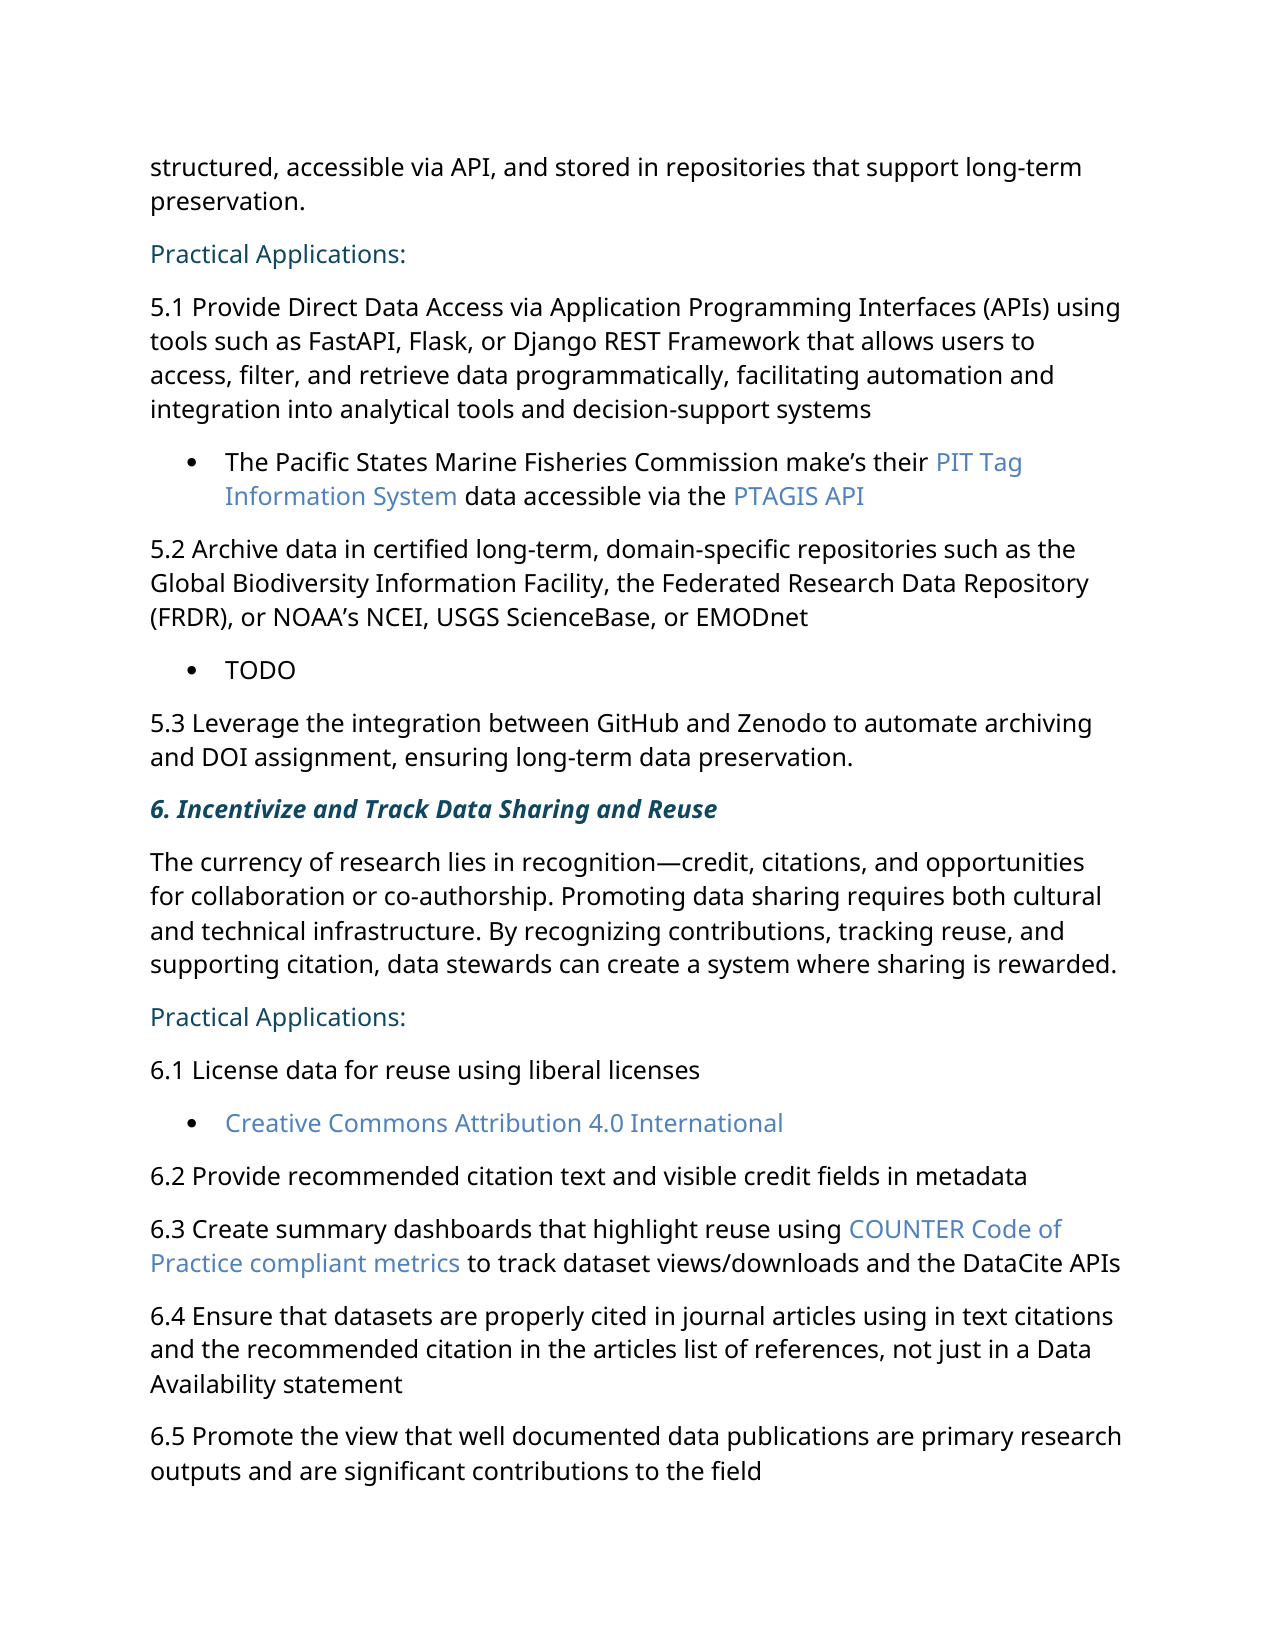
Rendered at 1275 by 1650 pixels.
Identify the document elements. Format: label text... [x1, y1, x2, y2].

text 6.2 Provide recommended citation text and visible credit fields in metadata [150, 1158, 1125, 1192]
list TODO [187, 652, 1125, 687]
text 5.2 Archive data in certified long-term, domain-specific repositories such as the Global Biodiversity Information Facility, the Federated Research Data Repository (FRDR), or NOAA’s NCEI, USGS ScienceBase, or EMODnet [150, 532, 1125, 634]
text 6.1 License data for reuse using liberal licenses [150, 1053, 1125, 1087]
subtitle 6. Incentivize and Track Data Sharing and Reuse [150, 792, 1125, 826]
text 6.3 Create summary dashboards that highlight reuse using COUNTER Code of Practice compliant metrics to track dataset views/downloads and the DataCite APIs [150, 1211, 1125, 1279]
subtitle Practical Applications: [150, 237, 1125, 271]
subtitle Practical Applications: [150, 1000, 1125, 1034]
list The Pacific States Marine Fisheries Commission make’s their PIT Tag Information System data accessible via the PTAGIS API [187, 445, 1125, 513]
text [150, 150, 1125, 218]
text 6.4 Ensure that datasets are properly cited in journal articles using in text citations and the recommended citation in the articles list of references, not just in a Data Availability statement [150, 1298, 1125, 1400]
text 5.1 Provide Direct Data Access via Application Programming Interfaces (APIs) using tools such as FastAPI, Flask, or Django REST Framework that allows users to access, filter, and retrieve data programmatically, facilitating automation and integration into analytical tools and decision-support systems [150, 290, 1125, 426]
text 6.5 Promote the view that well documented data publications are primary research outputs and are significant contributions to the field [150, 1419, 1125, 1487]
list Creative Commons Attribution 4.0 International [187, 1106, 1125, 1140]
text 5.3 Leverage the integration between GitHub and Zenodo to automate archiving and DOI assignment, ensuring long-term data preservation. [150, 705, 1125, 773]
text The currency of research lies in recognition—credit, citations, and opportunities for collaboration or co-authorship. Promoting data sharing requires both cultural and technical infrastructure. By recognizing contributions, tracking reuse, and supporting citation, data stewards can create a system where sharing is rewarded. [150, 845, 1125, 981]
